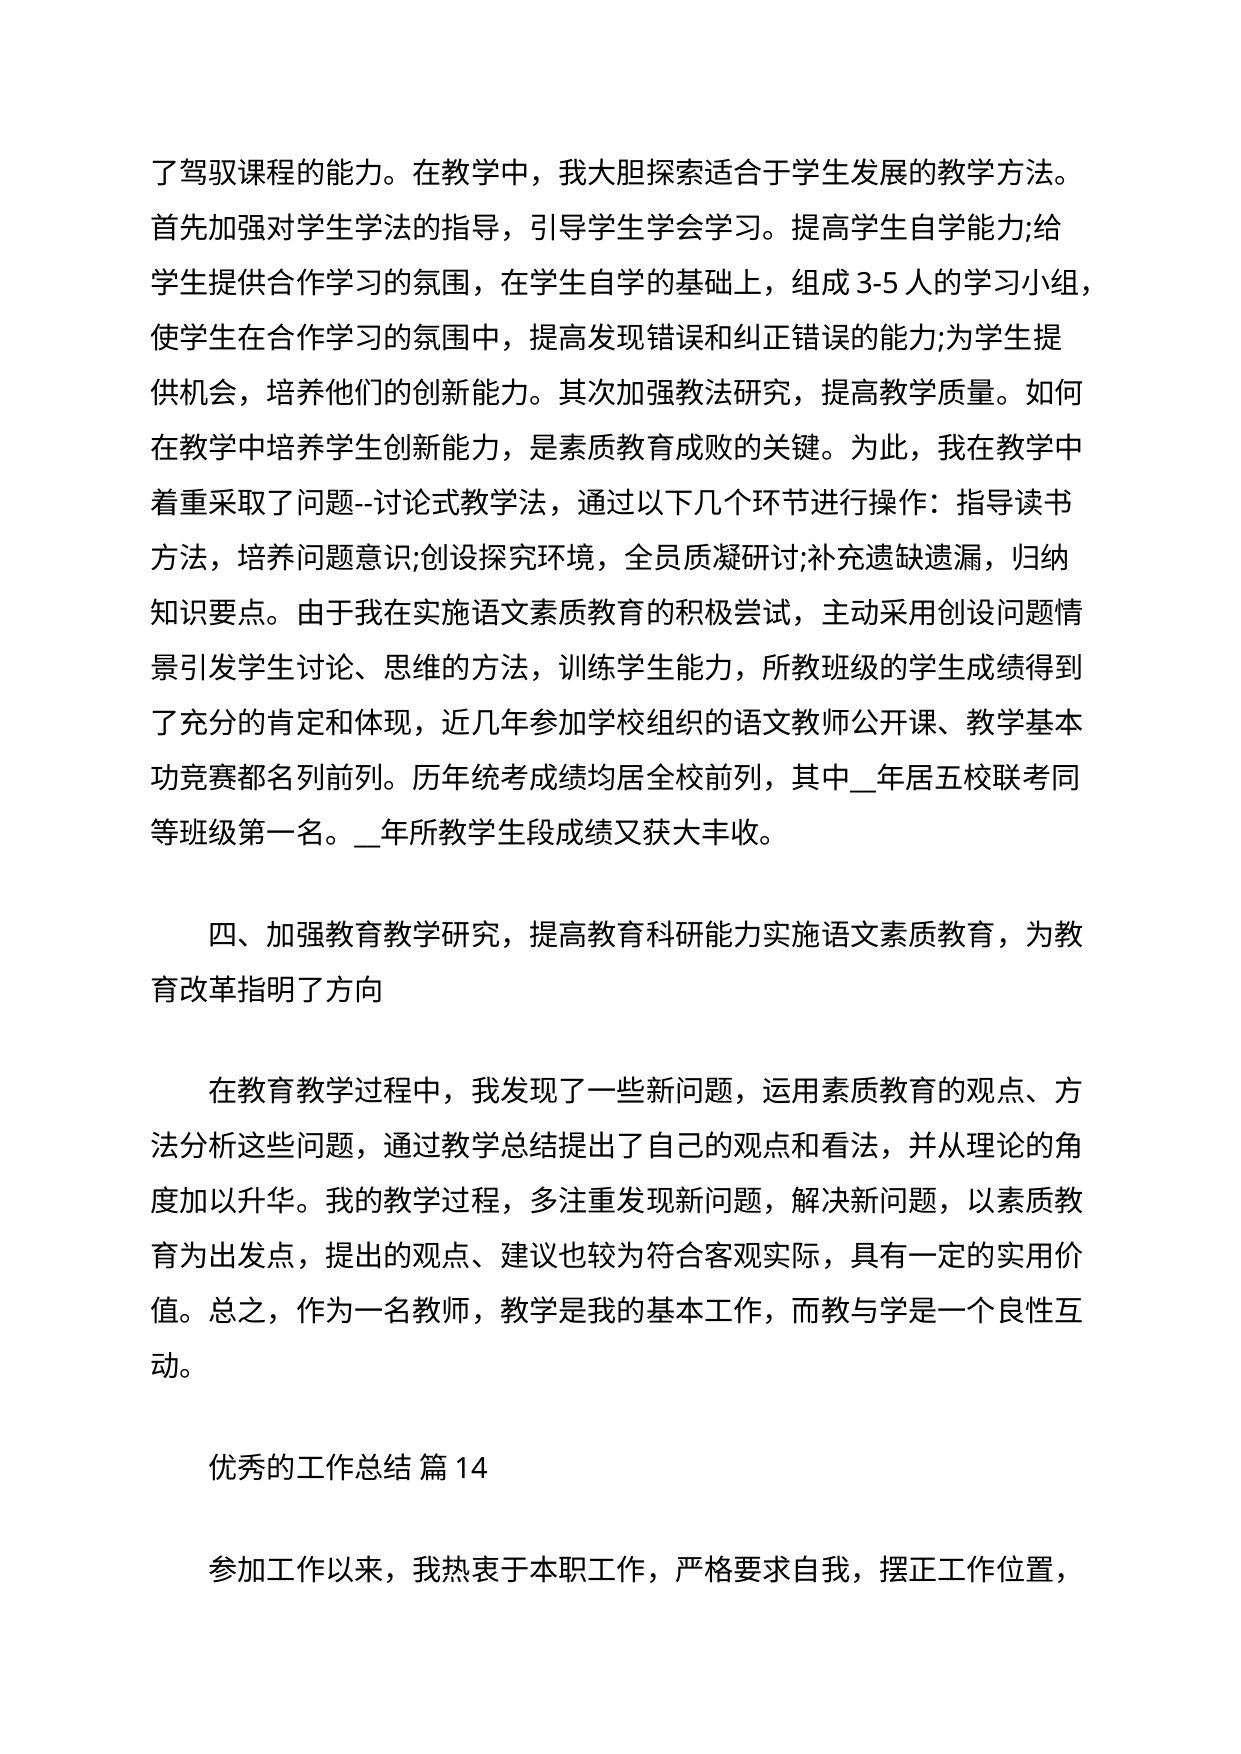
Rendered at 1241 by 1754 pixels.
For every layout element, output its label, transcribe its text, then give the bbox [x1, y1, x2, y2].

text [150, 1546, 1090, 1588]
text 四、加强教育教学研究，提高教育科研能力实施语文素质教育，为教育改革指明了方向 [150, 911, 1090, 1008]
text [150, 150, 1090, 852]
text 在教育教学过程中，我发现了一些新问题，运用素质教育的观点、方法分析这些问题，通过教学总结提出了自己的观点和看法，并从理论的角度加以升华。我的教学过程，多注重发现新问题，解决新问题，以素质教育为出发点，提出的观点、建议也较为符合客观实际，具有一定的实用价值。总之，作为一名教师，教学是我的基本工作，而教与学是一个良性互动。 [150, 1068, 1090, 1385]
text 优秀的工作总结 篇14 [150, 1444, 1090, 1487]
